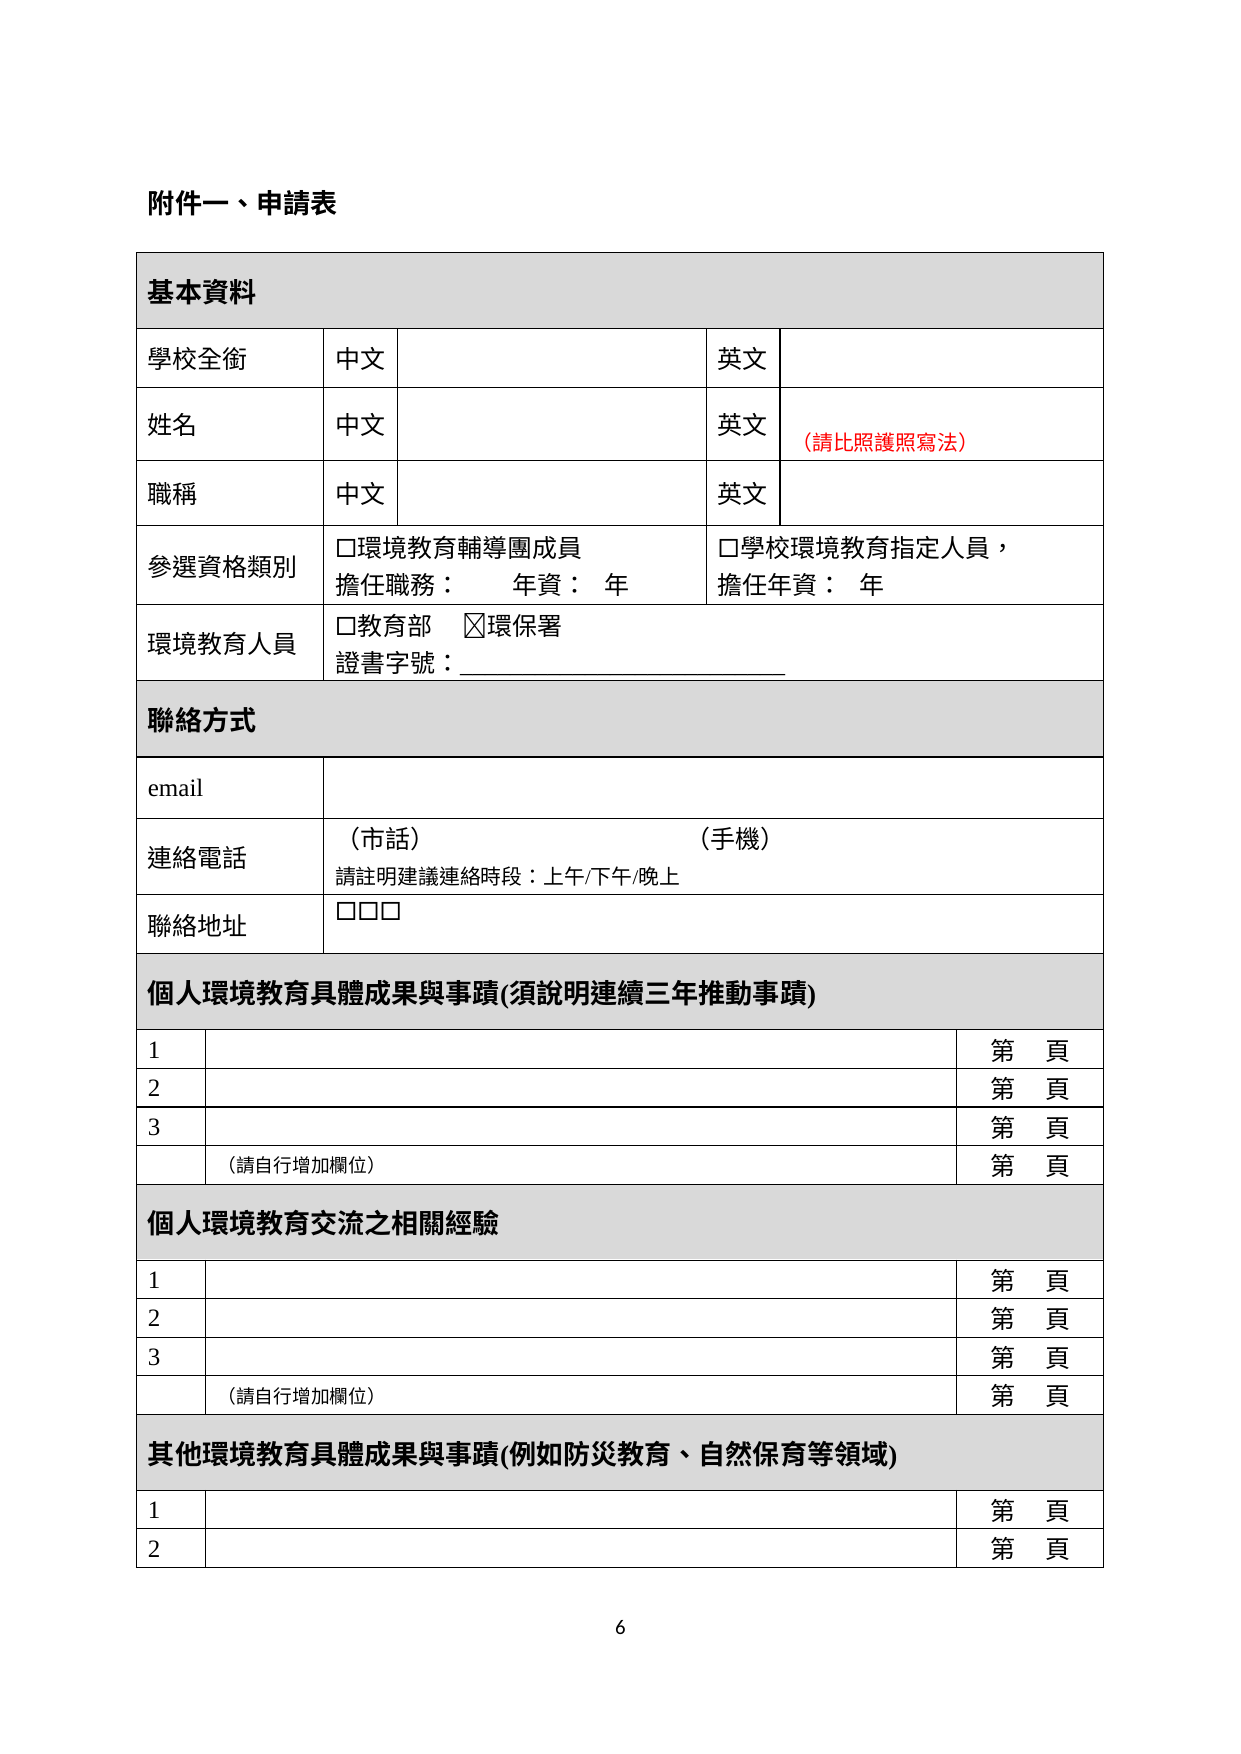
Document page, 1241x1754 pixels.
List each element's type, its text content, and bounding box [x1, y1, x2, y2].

table_cell [137, 1376, 205, 1414]
table_cell 第 頁 [957, 1146, 1103, 1183]
table_cell 第 頁 [957, 1338, 1103, 1375]
table_cell email [137, 758, 323, 818]
table_cell 個人環境教育交流之相關經驗 [137, 1185, 1103, 1259]
table_cell 職稱 [137, 461, 323, 525]
text 附件一、申請表 [148, 164, 1092, 239]
table_cell 教育部 環保署 證書字號：__________________________ [324, 605, 1103, 680]
table_cell [324, 895, 1103, 953]
table_cell （請自行增加欄位） [206, 1146, 956, 1183]
table_cell 中文 [324, 388, 397, 460]
table_cell 1 [137, 1030, 205, 1068]
table_cell [206, 1529, 956, 1567]
table_cell 參選資格類別 [137, 526, 323, 604]
table_cell 1 [137, 1491, 205, 1528]
table_cell [206, 1299, 956, 1337]
table_cell 聯絡方式 [137, 681, 1103, 756]
table_cell [781, 329, 1103, 387]
table_cell 學校全銜 [137, 329, 323, 387]
table_cell 2 [137, 1299, 205, 1337]
table_cell 英文 [707, 461, 779, 525]
table_cell [137, 1146, 205, 1183]
table_cell 第 頁 [957, 1491, 1103, 1528]
table_cell 3 [137, 1338, 205, 1375]
table_cell 第 頁 [957, 1261, 1103, 1298]
table_cell 第 頁 [957, 1529, 1103, 1567]
table_cell 2 [137, 1529, 205, 1567]
table_cell 其他環境教育具體成果與事蹟(例如防災教育、自然保育等領域) [137, 1415, 1103, 1490]
table_cell [398, 388, 706, 460]
table_cell [206, 1030, 956, 1068]
table_cell 英文 [707, 388, 779, 460]
table_cell [206, 1491, 956, 1528]
table_cell 環境教育輔導團成員 擔任職務： 年資： 年 [324, 526, 706, 604]
table_cell 連絡電話 [137, 819, 323, 894]
table_cell 2 [137, 1069, 205, 1106]
table_cell 第 頁 [957, 1069, 1103, 1106]
table_cell 姓名 [137, 388, 323, 460]
table_cell [206, 1069, 956, 1106]
table_cell 第 頁 [957, 1376, 1103, 1414]
table_cell （市話） （手機） 請註明建議連絡時段：上午/下午/晚上 [324, 819, 1103, 894]
table_cell 第 頁 [957, 1108, 1103, 1145]
table_header 基本資料 [137, 253, 1103, 328]
table_cell 中文 [324, 461, 397, 525]
table_cell （請比照護照寫法） [781, 388, 1103, 460]
table_cell 1 [137, 1261, 205, 1298]
table_cell [398, 329, 706, 387]
table_cell [324, 758, 1103, 818]
table_cell [206, 1108, 956, 1145]
table_cell [398, 461, 706, 525]
table_cell 環境教育人員 [137, 605, 323, 680]
table_cell [206, 1338, 956, 1375]
table_cell 3 [137, 1108, 205, 1145]
table_cell 中文 [324, 329, 397, 387]
table_cell 聯絡地址 [137, 895, 323, 953]
table_cell 第 頁 [957, 1299, 1103, 1337]
table_cell 學校環境教育指定人員， 擔任年資： 年 [707, 526, 1103, 604]
table_cell 第 頁 [957, 1030, 1103, 1068]
table_cell （請自行增加欄位） [206, 1376, 956, 1414]
table_cell 英文 [707, 329, 779, 387]
table_cell [206, 1261, 956, 1298]
table_cell 個人環境教育具體成果與事蹟(須說明連續三年推動事蹟) [137, 954, 1103, 1029]
table_cell [781, 461, 1103, 525]
